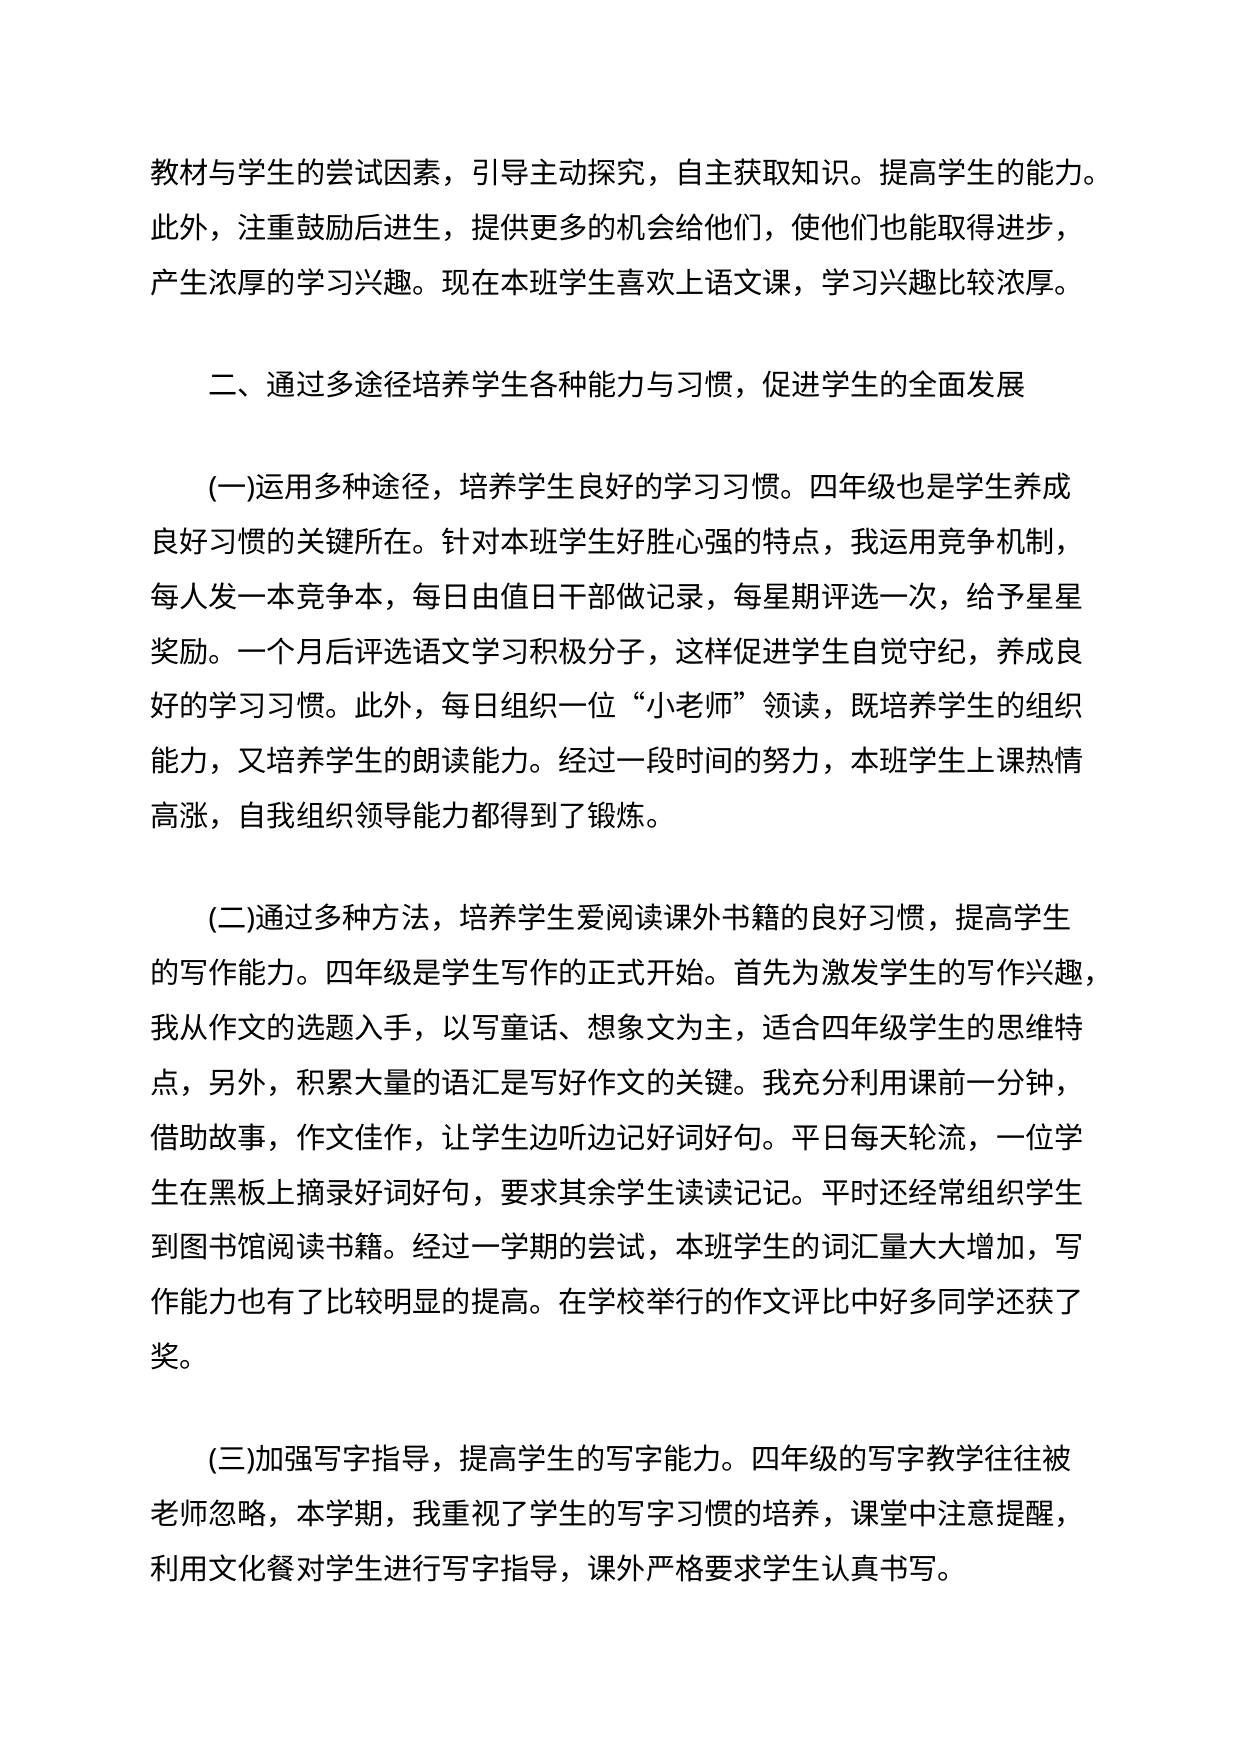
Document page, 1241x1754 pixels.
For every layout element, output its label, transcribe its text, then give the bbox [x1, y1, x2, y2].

text (二)通过多种方法，培养学生爱阅读课外书籍的良好习惯，提高学生的写作能力。四年级是学生写作的正式开始。首先为激发学生的写作兴趣，我从作文的选题入手，以写童话、想象文为主，适合四年级学生的思维特点，另外，积累大量的语汇是写好作文的关键。我充分利用课前一分钟，借助故事，作文佳作，让学生边听边记好词好句。平日每天轮流，一位学生在黑板上摘录好词好句，要求其余学生读读记记。平时还经常组织学生到图书馆阅读书籍。经过一学期的尝试，本班学生的词汇量大大增加，写作能力也有了比较明显的提高。在学校举行的作文评比中好多同学还获了奖。 [150, 894, 1090, 1376]
text 二、通过多途径培养学生各种能力与习惯，促进学生的全面发展 [150, 362, 1090, 404]
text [150, 150, 1090, 302]
text (一)运用多种途径，培养学生良好的学习习惯。四年级也是学生养成良好习惯的关键所在。针对本班学生好胜心强的特点，我运用竞争机制，每人发一本竞争本，每日由值日干部做记录，每星期评选一次，给予星星奖励。一个月后评选语文学习积极分子，这样促进学生自觉守纪，养成良好的学习习惯。此外，每日组织一位“小老师”领读，既培养学生的组织能力，又培养学生的朗读能力。经过一段时间的努力，本班学生上课热情高涨，自我组织领导能力都得到了锻炼。 [150, 463, 1090, 835]
text (三)加强写字指导，提高学生的写字能力。四年级的写字教学往往被老师忽略，本学期，我重视了学生的写字习惯的培养，课堂中注意提醒，利用文化餐对学生进行写字指导，课外严格要求学生认真书写。 [150, 1436, 1090, 1588]
